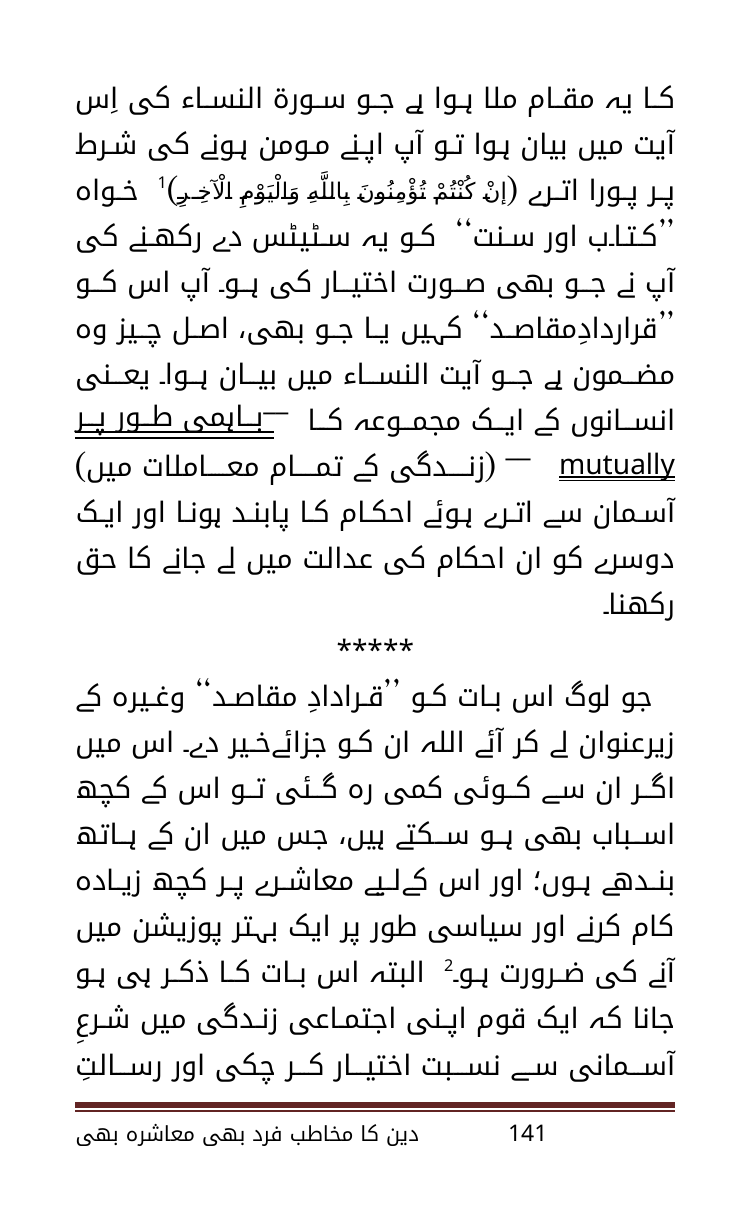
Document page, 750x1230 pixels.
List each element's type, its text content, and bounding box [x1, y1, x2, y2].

text ***** [75, 627, 675, 673]
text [75, 673, 675, 1088]
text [75, 75, 675, 627]
